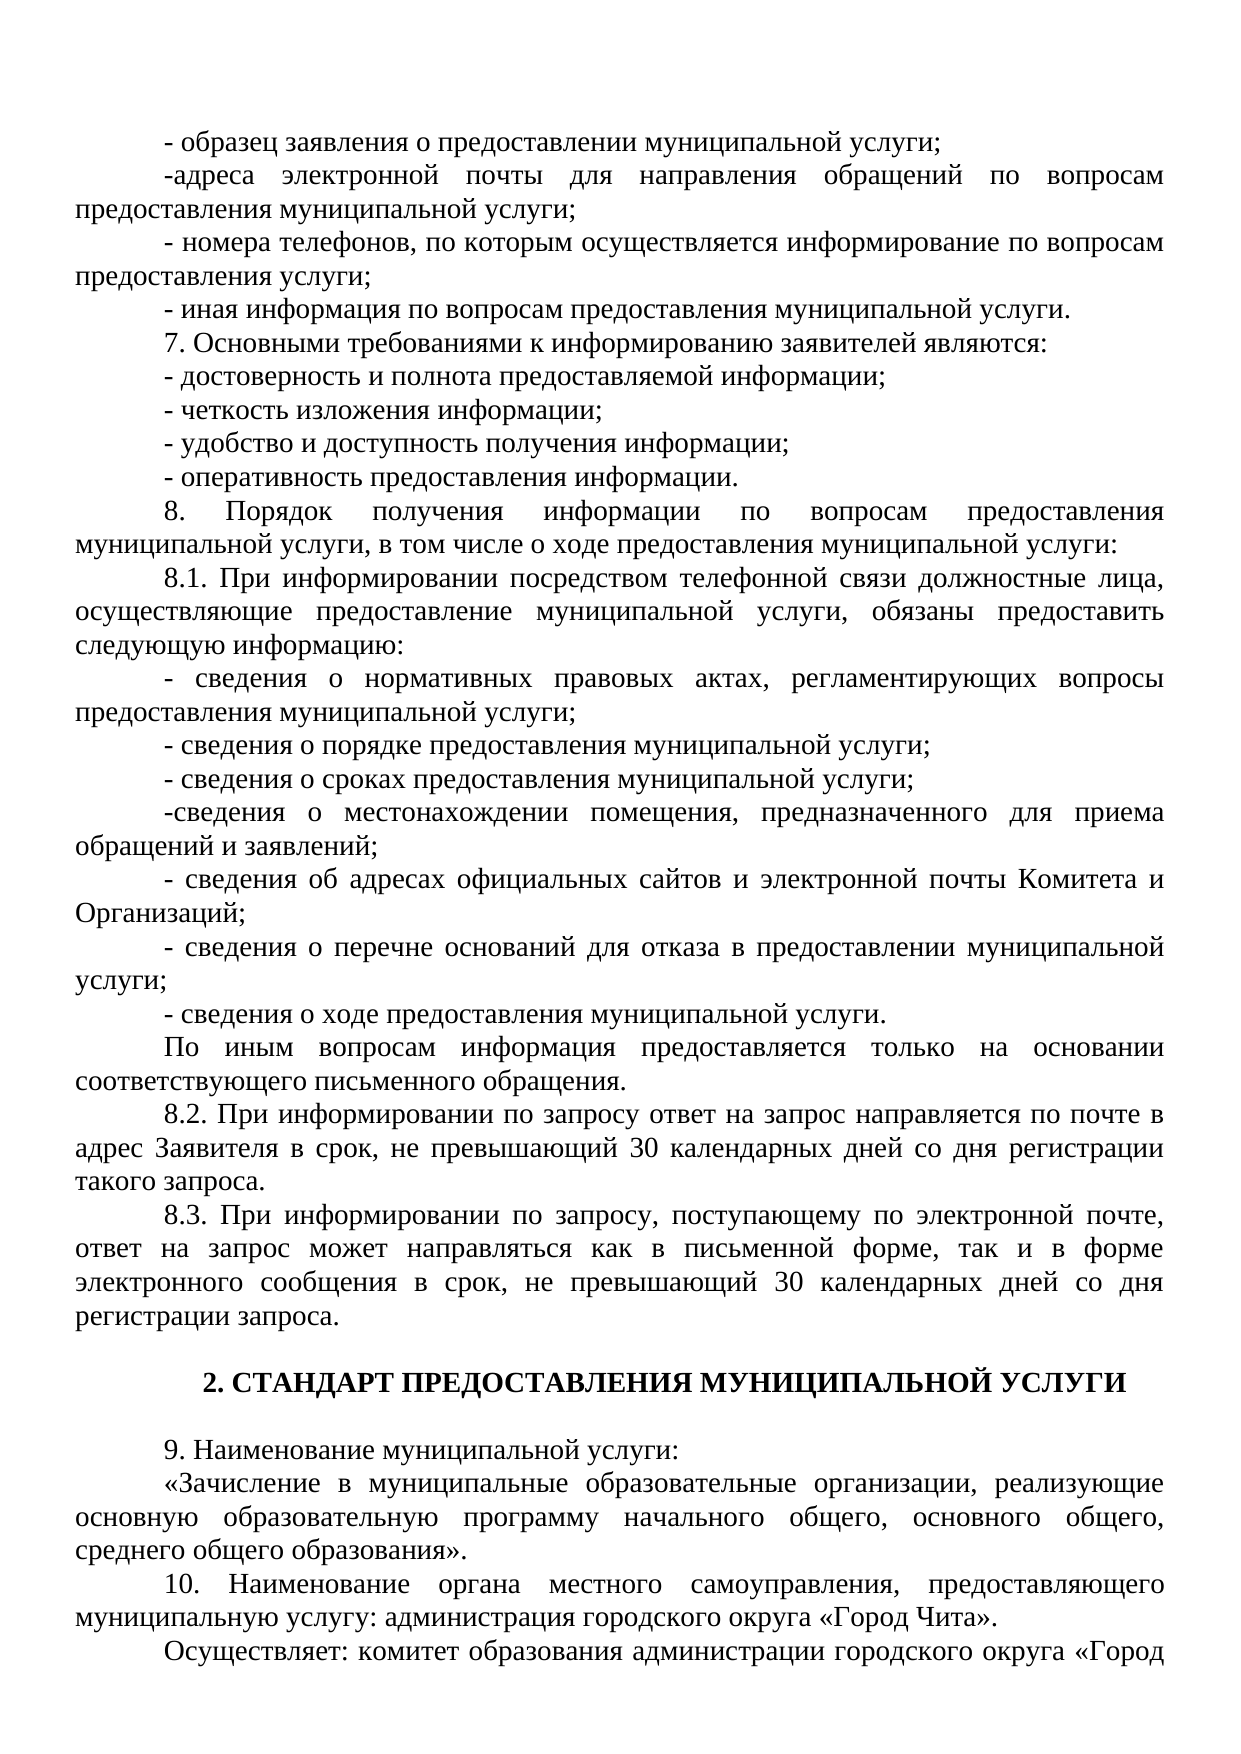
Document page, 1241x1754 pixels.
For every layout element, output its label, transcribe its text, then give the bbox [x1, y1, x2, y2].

text 8.3. При информировании по запросу, поступающему по электронной почте, ответ на запрос может направляться как в письменной форме, так и в форме электронного сообщения в срок, не превышающий 30 календарных дней со дня регистрации запроса. [75, 1197, 1165, 1331]
text По иным вопросам информация предоставляется только на основании соответствующего письменного обращения. [75, 1029, 1165, 1096]
text - удобство и доступность получения информации; [75, 426, 1165, 459]
text - сведения об адресах официальных сайтов и электронной почты Комитета и Организаций; [75, 862, 1165, 929]
text - образец заявления о предоставлении муниципальной услуги; [75, 124, 1165, 157]
text 8. Порядок получения информации по вопросам предоставления муниципальной услуги, в том числе о ходе предоставления муниципальной услуги: [75, 493, 1165, 560]
text 10. Наименование органа местного самоуправления, предоставляющего муниципальную услугу: администрация городского округа «Город Чита». [75, 1566, 1165, 1633]
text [75, 1633, 1165, 1667]
text -сведения о местонахождении помещения, предназначенного для приема обращений и заявлений; [75, 794, 1165, 862]
text 7. Основными требованиями к информированию заявителей являются: [75, 325, 1165, 358]
text 2. СТАНДАРТ ПРЕДОСТАВЛЕНИЯ МУНИЦИПАЛЬНОЙ УСЛУГИ [75, 1365, 1165, 1398]
text - сведения о порядке предоставления муниципальной услуги; [75, 727, 1165, 761]
text 9. Наименование муниципальной услуги: [75, 1432, 1165, 1465]
text «Зачисление в муниципальные образовательные организации, реализующие основную образовательную программу начального общего, основного общего, среднего общего образования». [75, 1465, 1165, 1566]
text - четкость изложения информации; [75, 392, 1165, 426]
text - сведения о перечне оснований для отказа в предоставлении муниципальной услуги; [75, 929, 1165, 996]
text -адреса электронной почты для направления обращений по вопросам предоставления муниципальной услуги; [75, 157, 1165, 224]
text - оперативность предоставления информации. [75, 459, 1165, 493]
text - сведения о нормативных правовых актах, регламентирующих вопросы предоставления муниципальной услуги; [75, 660, 1165, 727]
text - достоверность и полнота предоставляемой информации; [75, 358, 1165, 392]
text - иная информация по вопросам предоставления муниципальной услуги. [75, 291, 1165, 325]
text - номера телефонов, по которым осуществляется информирование по вопросам предоставления услуги; [75, 224, 1165, 291]
text 8.1. При информировании посредством телефонной связи должностные лица, осуществляющие предоставление муниципальной услуги, обязаны предоставить следующую информацию: [75, 560, 1165, 660]
text 8.2. При информировании по запросу ответ на запрос направляется по почте в адрес Заявителя в срок, не превышающий 30 календарных дней со дня регистрации такого запроса. [75, 1096, 1165, 1197]
text - сведения о сроках предоставления муниципальной услуги; [75, 761, 1165, 794]
text - сведения о ходе предоставления муниципальной услуги. [75, 996, 1165, 1029]
